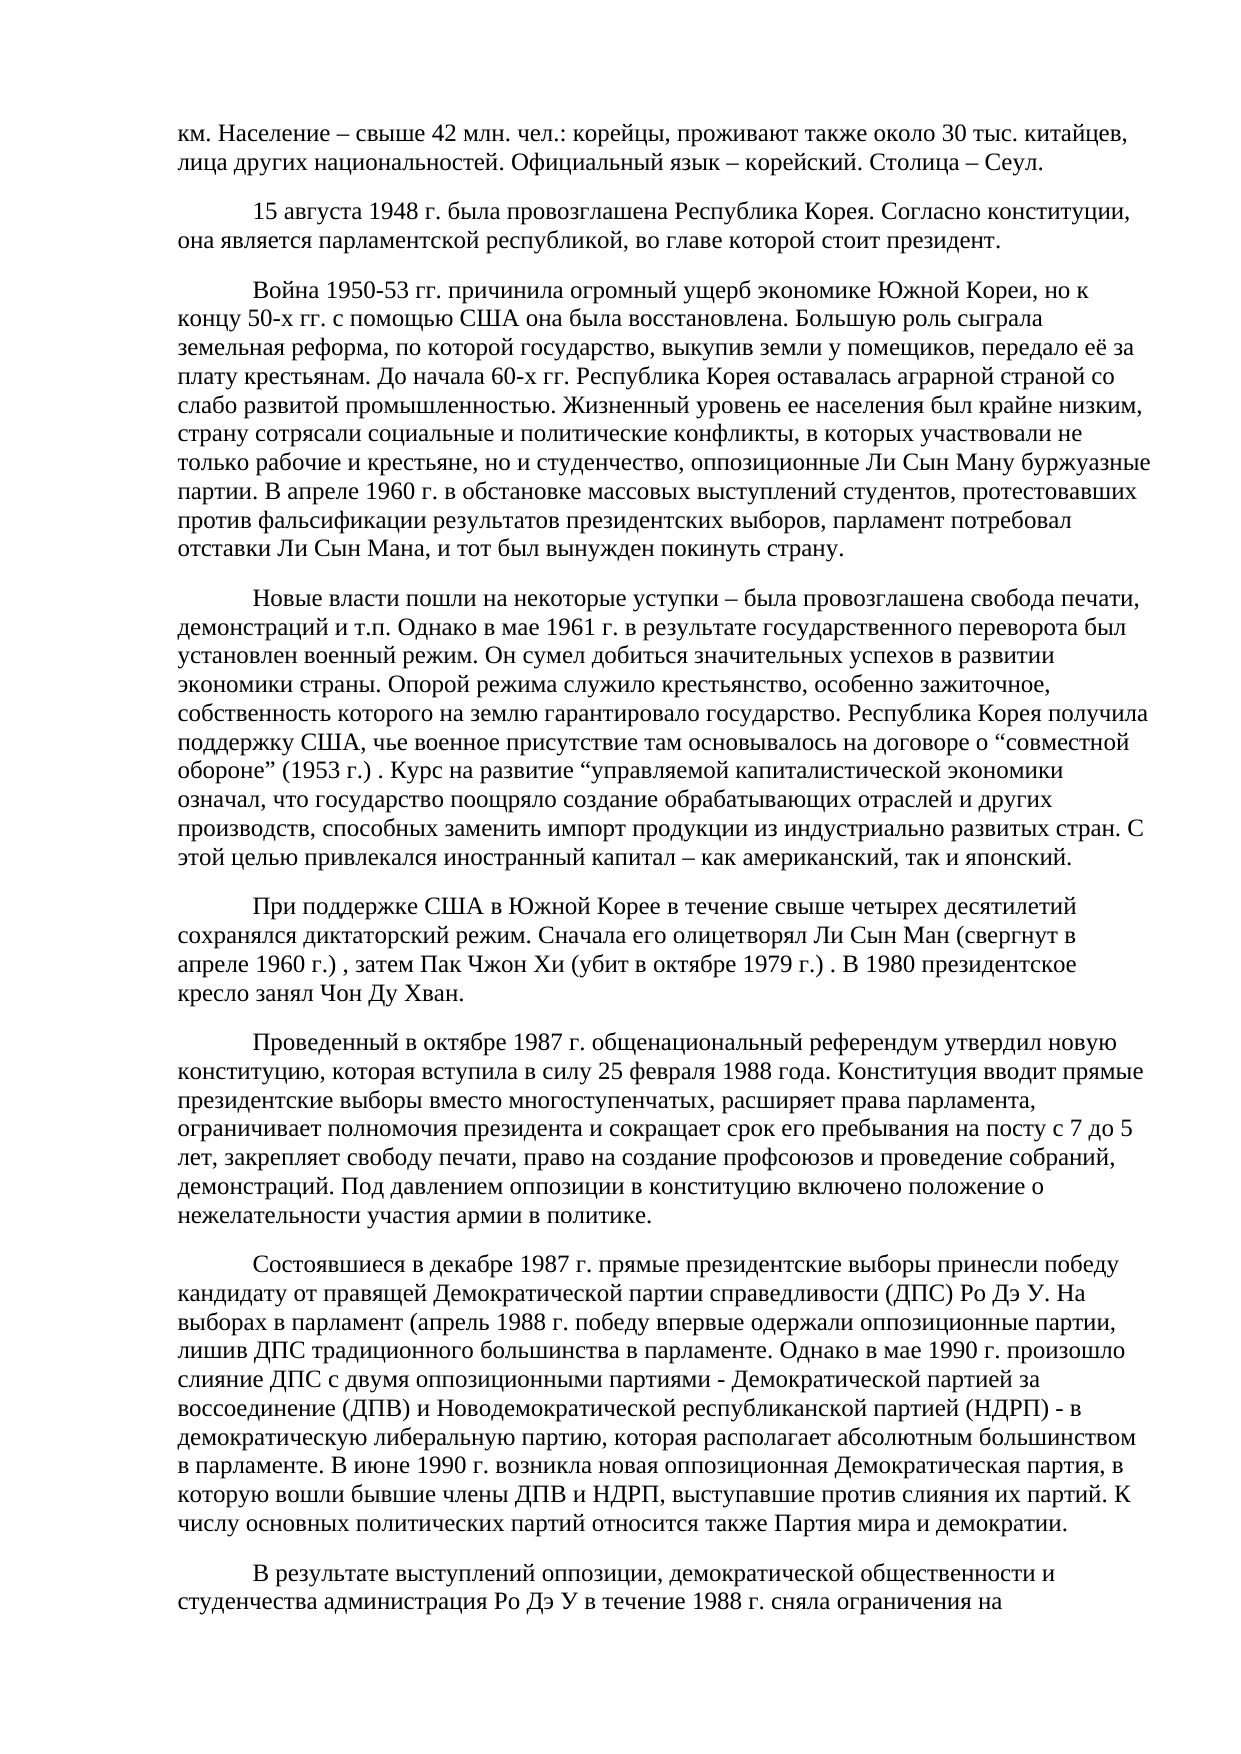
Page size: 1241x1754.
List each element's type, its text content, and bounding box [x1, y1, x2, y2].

text 15 августа 1948 г. была провозглашена Республика Корея. Согласно конституции, она является парламентской республикой, во главе которой стоит президент. [177, 196, 1152, 254]
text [177, 1558, 1152, 1615]
text Новые власти пошли на некоторые уступки – была провозглашена свобода печати, демонстраций и т.п. Однако в мае 1961 г. в результате государственного переворота был установлен военный режим. Он сумел добиться значительных успехов в развитии экономики страны. Опорой режима служило крестьянство, особенно зажиточное, собственность которого на землю гарантировало государство. Республика Корея получила поддержку США, чье военное присутствие там основывалось на договоре о “совместной обороне” (1953 г.) . Курс на развитие “управляемой капиталистической экономики означал, что государство поощряло создание обрабатывающих отраслей и других производств, способных заменить импорт продукции из индустриально развитых стран. С этой целью привлекался иностранный капитал – как американский, так и японский. [177, 583, 1152, 871]
text При поддержке США в Южной Корее в течение свыше четырех десятилетий сохранялся диктаторский режим. Сначала его олицетворял Ли Сын Ман (свергнут в апреле 1960 г.) , затем Пак Чжон Хи (убит в октябре 1979 г.) . В 1980 президентское кресло занял Чон Ду Хван. [177, 891, 1152, 1006]
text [177, 118, 1152, 176]
text Война 1950-53 гг. причинила огромный ущерб экономике Южной Кореи, но к концу 50-х гг. с помощью США она была восстановлена. Большую роль сыграла земельная реформа, по которой государство, выкупив земли у помещиков, передало её за плату крестьянам. До начала 60-х гг. Республика Корея оставалась аграрной страной со слабо развитой промышленностью. Жизненный уровень ее населения был крайне низким, страну сотрясали социальные и политические конфликты, в которых участвовали не только рабочие и крестьяне, но и студенчество, оппозиционные Ли Сын Ману буржуазные партии. В апреле 1960 г. в обстановке массовых выступлений студентов, протестовавших против фальсификации результатов президентских выборов, парламент потребовал отставки Ли Сын Мана, и тот был вынужден покинуть страну. [177, 275, 1152, 562]
text Состоявшиеся в декабре 1987 г. прямые президентские выборы принесли победу кандидату от правящей Демократической партии справедливости (ДПС) Ро Дэ У. На выборах в парламент (апрель 1988 г. победу впервые одержали оппозиционные партии, лишив ДПС традиционного большинства в парламенте. Однако в мае 1990 г. произошло слияние ДПС с двумя оппозиционными партиями - Демократической партией за воссоединение (ДПВ) и Новодемократической республиканской партией (НДРП) - в демократическую либеральную партию, которая располагает абсолютным большинством в парламенте. В июне 1990 г. возникла новая оппозиционная Демократическая партия, в которую вошли бывшие члены ДПВ и НДРП, выступавшие против слияния их партий. К числу основных политических партий относится также Партия мира и демократии. [177, 1249, 1152, 1537]
text Проведенный в октябре 1987 г. общенациональный референдум утвердил новую конституцию, которая вступила в силу 25 февраля 1988 года. Конституция вводит прямые президентские выборы вместо многоступенчатых, расширяет права парламента, ограничивает полномочия президента и сокращает срок его пребывания на посту с 7 до 5 лет, закрепляет свободу печати, право на создание профсоюзов и проведение собраний, демонстраций. Под давлением оппозиции в конституцию включено положение о нежелательности участия армии в политике. [177, 1027, 1152, 1228]
